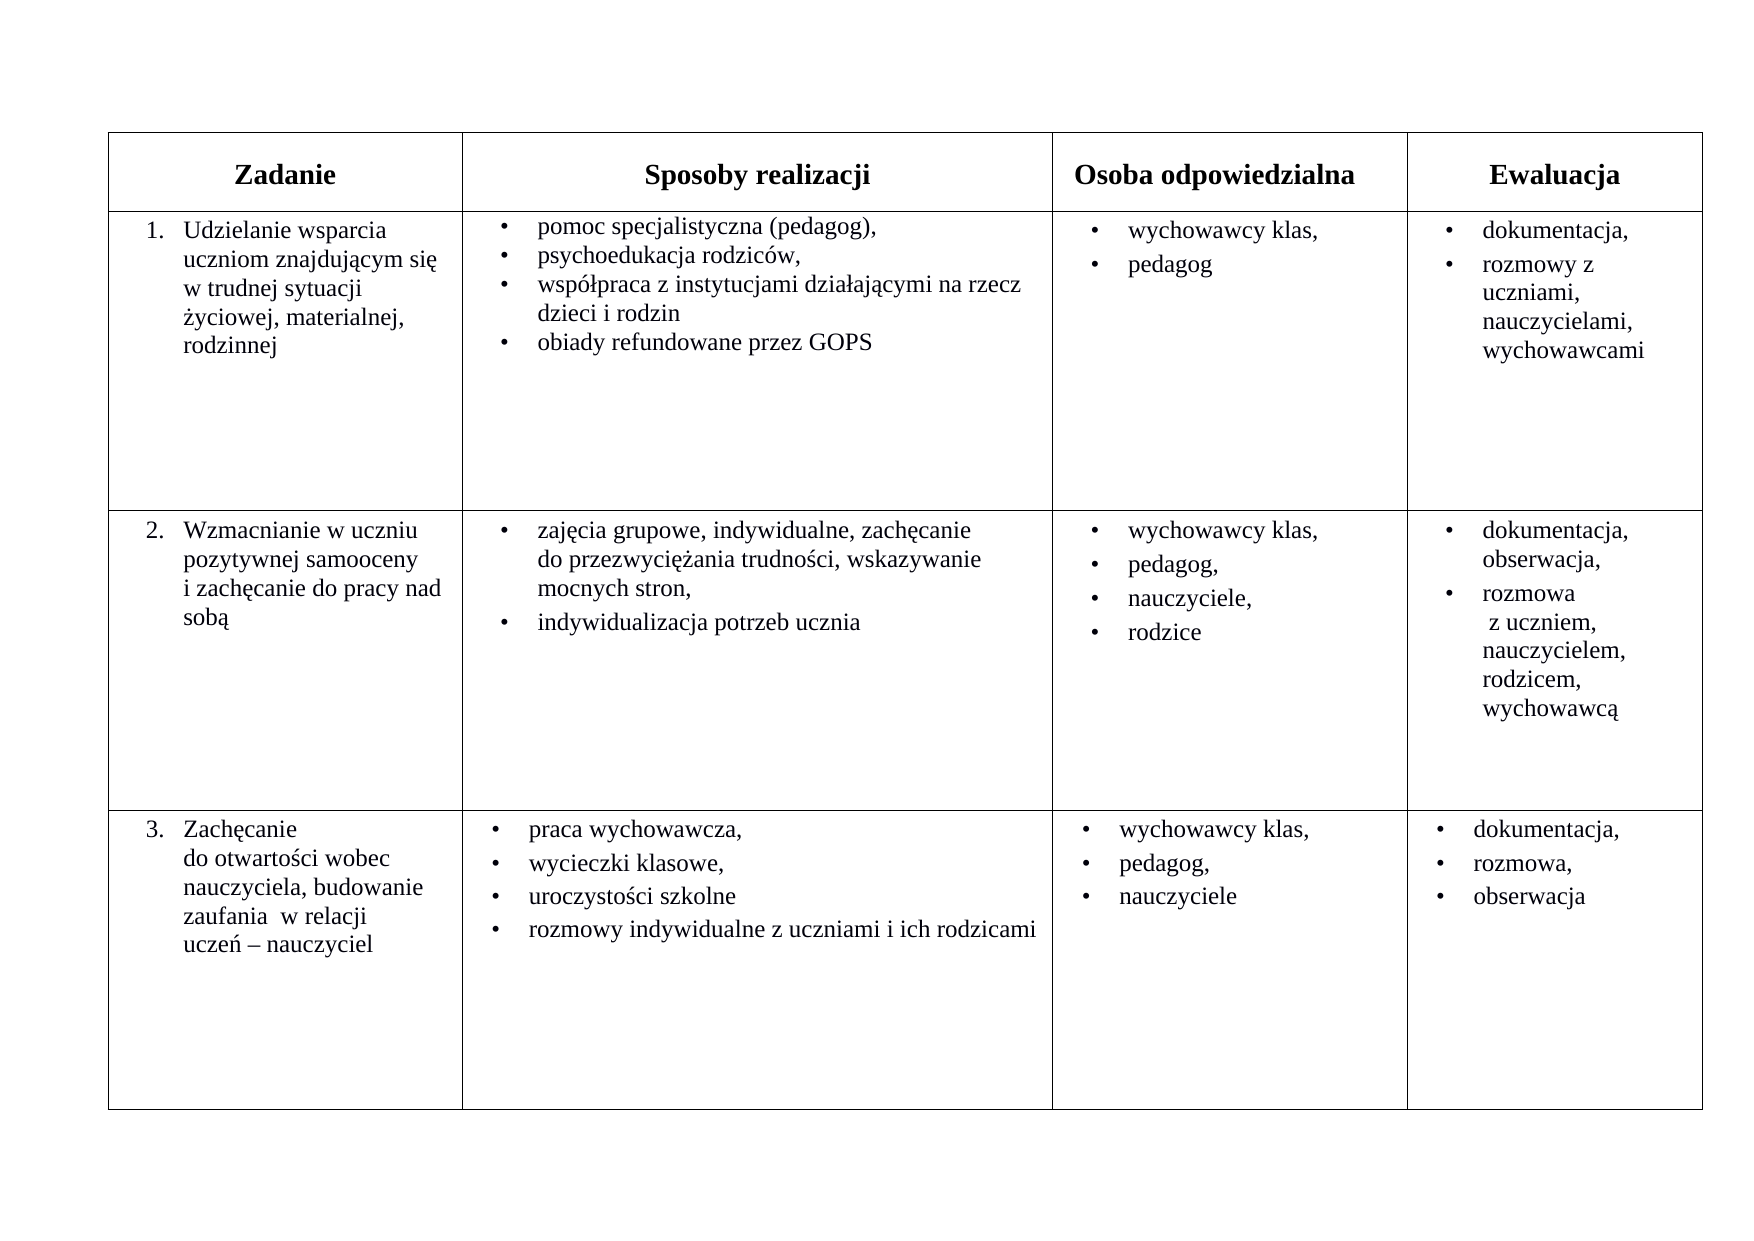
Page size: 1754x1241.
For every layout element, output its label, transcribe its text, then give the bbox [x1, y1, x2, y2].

table_cell zajęcia grupowe, indywidualne, zachęcanie do przezwyciężania trudności, wskazywanie mocnych stron, indywidualizacja potrzeb ucznia [463, 511, 1052, 810]
table_cell Udzielanie wsparcia uczniom znajdującym się w trudnej sytuacji życiowej, materialnej, rodzinnej [109, 212, 462, 510]
table_cell wychowawcy klas, pedagog, nauczyciele [1053, 811, 1407, 1109]
table_cell praca wychowawcza, wycieczki klasowe, uroczystości szkolne rozmowy indywidualne z uczniami i ich rodzicami [463, 811, 1052, 1109]
table_cell wychowawcy klas, pedagog [1053, 212, 1407, 510]
table_header Sposoby realizacji [463, 133, 1052, 211]
table_cell dokumentacja, obserwacja, rozmowa z uczniem, nauczycielem, rodzicem, wychowawcą [1408, 511, 1702, 810]
table_cell dokumentacja, rozmowa, obserwacja [1408, 811, 1702, 1109]
table_cell dokumentacja, rozmowy z uczniami, nauczycielami, wychowawcami [1408, 212, 1702, 510]
table_header Zadanie [109, 133, 462, 211]
table_cell Zachęcanie do otwartości wobec nauczyciela, budowanie zaufania w relacji uczeń – nauczyciel [109, 811, 462, 1109]
table_header Ewaluacja [1408, 133, 1702, 211]
table_cell wychowawcy klas, pedagog, nauczyciele, rodzice [1053, 511, 1407, 810]
table_header Osoba odpowiedzialna [1053, 133, 1407, 211]
table_cell pomoc specjalistyczna (pedagog), psychoedukacja rodziców, współpraca z instytucjami działającymi na rzecz dzieci i rodzin obiady refundowane przez GOPS [463, 212, 1052, 510]
table_cell Wzmacnianie w uczniu pozytywnej samooceny i zachęcanie do pracy nad sobą [109, 511, 462, 810]
